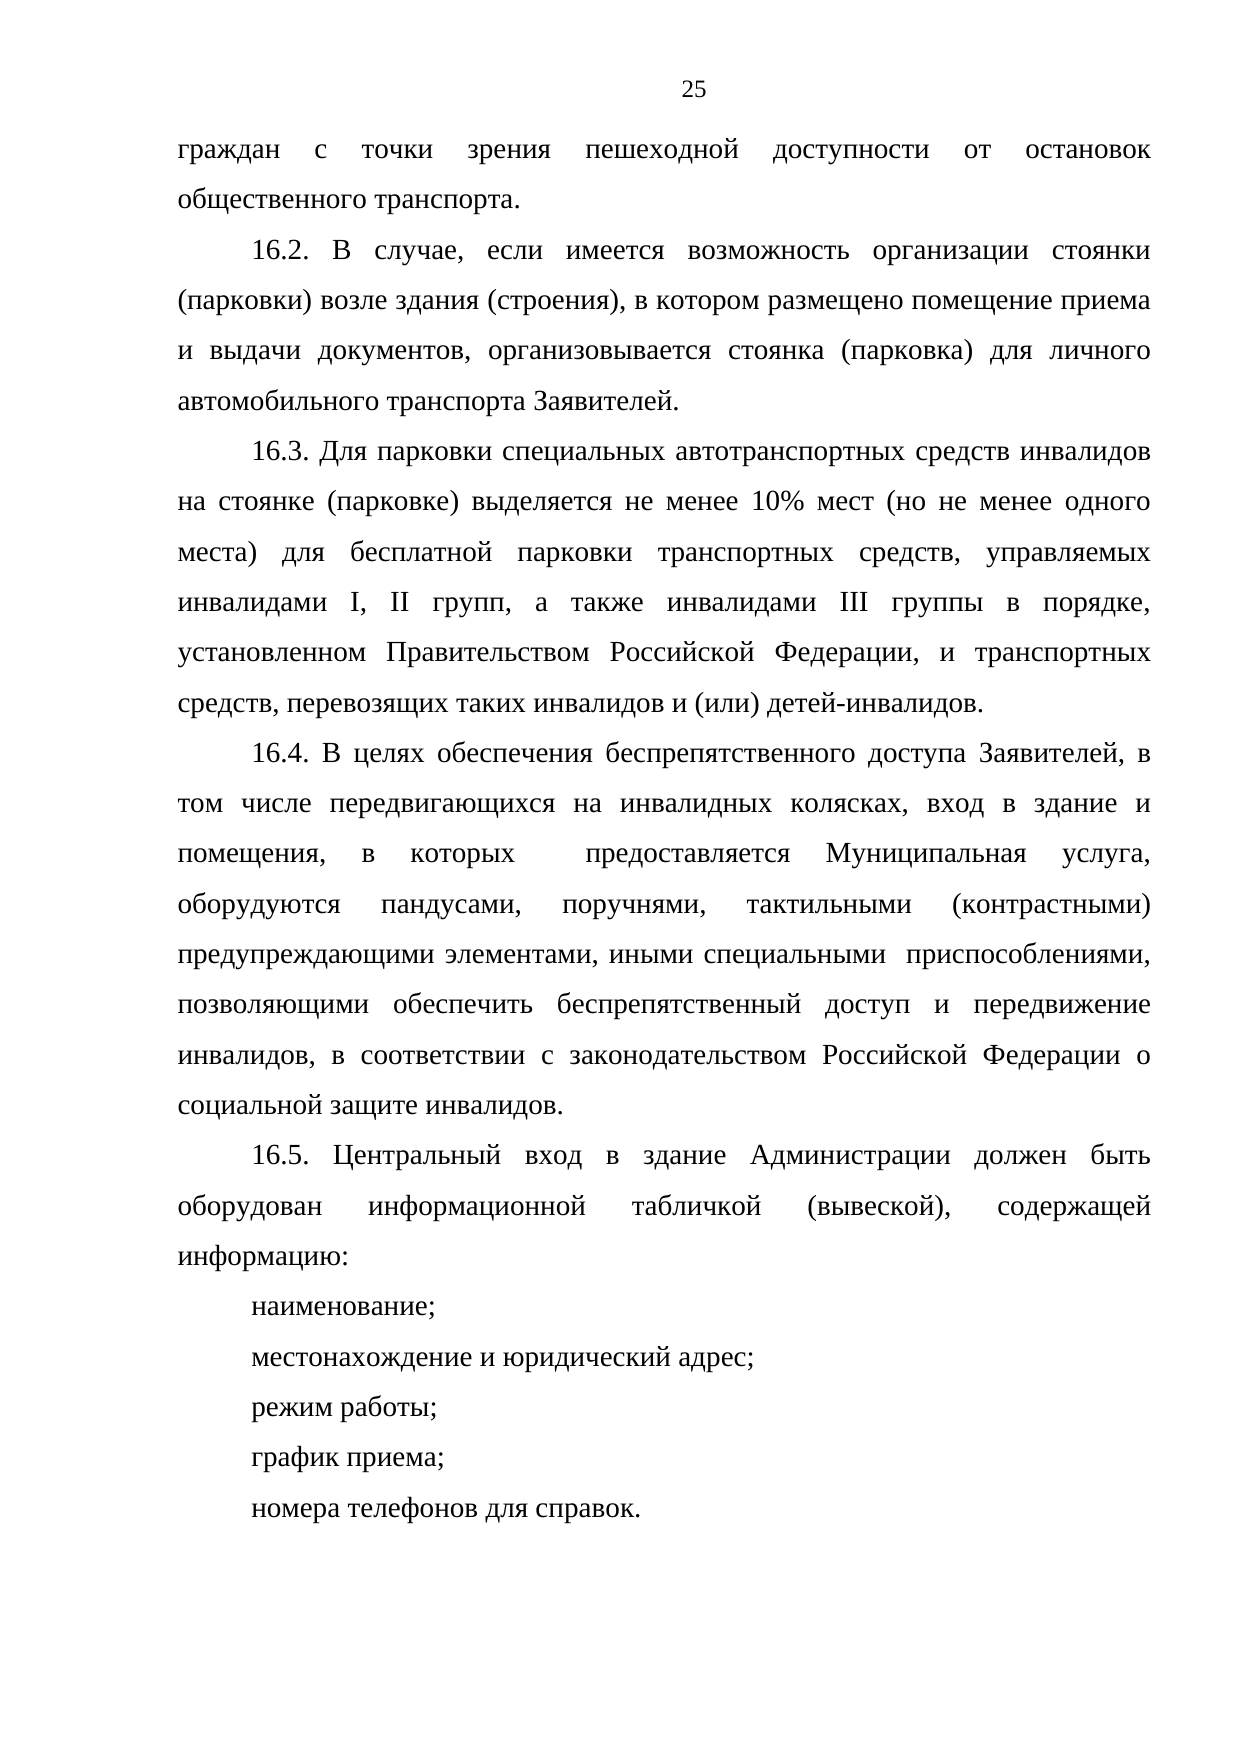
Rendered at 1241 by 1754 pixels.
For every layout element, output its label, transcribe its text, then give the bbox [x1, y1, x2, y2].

text номера телефонов для справок. [177, 1490, 1152, 1523]
text 16.5. Центральный вход в здание Администрации должен быть оборудован информационной табличкой (вывеской), содержащей информацию: [177, 1137, 1152, 1272]
text режим работы; [177, 1389, 1152, 1423]
text 16.3. Для парковки специальных автотранспортных средств инвалидов на стоянке (парковке) выделяется не менее 10% мест (но не менее одного места) для бесплатной парковки транспортных средств, управляемых инвалидами I, II групп, а также инвалидами III группы в порядке, установленном Правительством Российской Федерации, и транспортных средств, перевозящих таких инвалидов и (или) детей-инвалидов. [177, 433, 1152, 718]
text наименование; [177, 1288, 1152, 1322]
text местонахождение и юридический адрес; [177, 1339, 1152, 1372]
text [177, 131, 1152, 215]
text график приема; [177, 1439, 1152, 1473]
text 16.4. В целях обеспечения беспрепятственного доступа Заявителей, в том числе передвигающихся на инвалидных колясках, вход в здание и помещения, в которых предоставляется Муниципальная услуга, оборудуются пандусами, поручнями, тактильными (контрастными) предупреждающими элементами, иными специальными приспособлениями, позволяющими обеспечить беспрепятственный доступ и передвижение инвалидов, в соответствии с законодательством Российской Федерации о социальной защите инвалидов. [177, 735, 1152, 1121]
text 16.2. В случае, если имеется возможность организации стоянки (парковки) возле здания (строения), в котором размещено помещение приема и выдачи документов, организовывается стоянка (парковка) для личного автомобильного транспорта Заявителей. [177, 232, 1152, 416]
